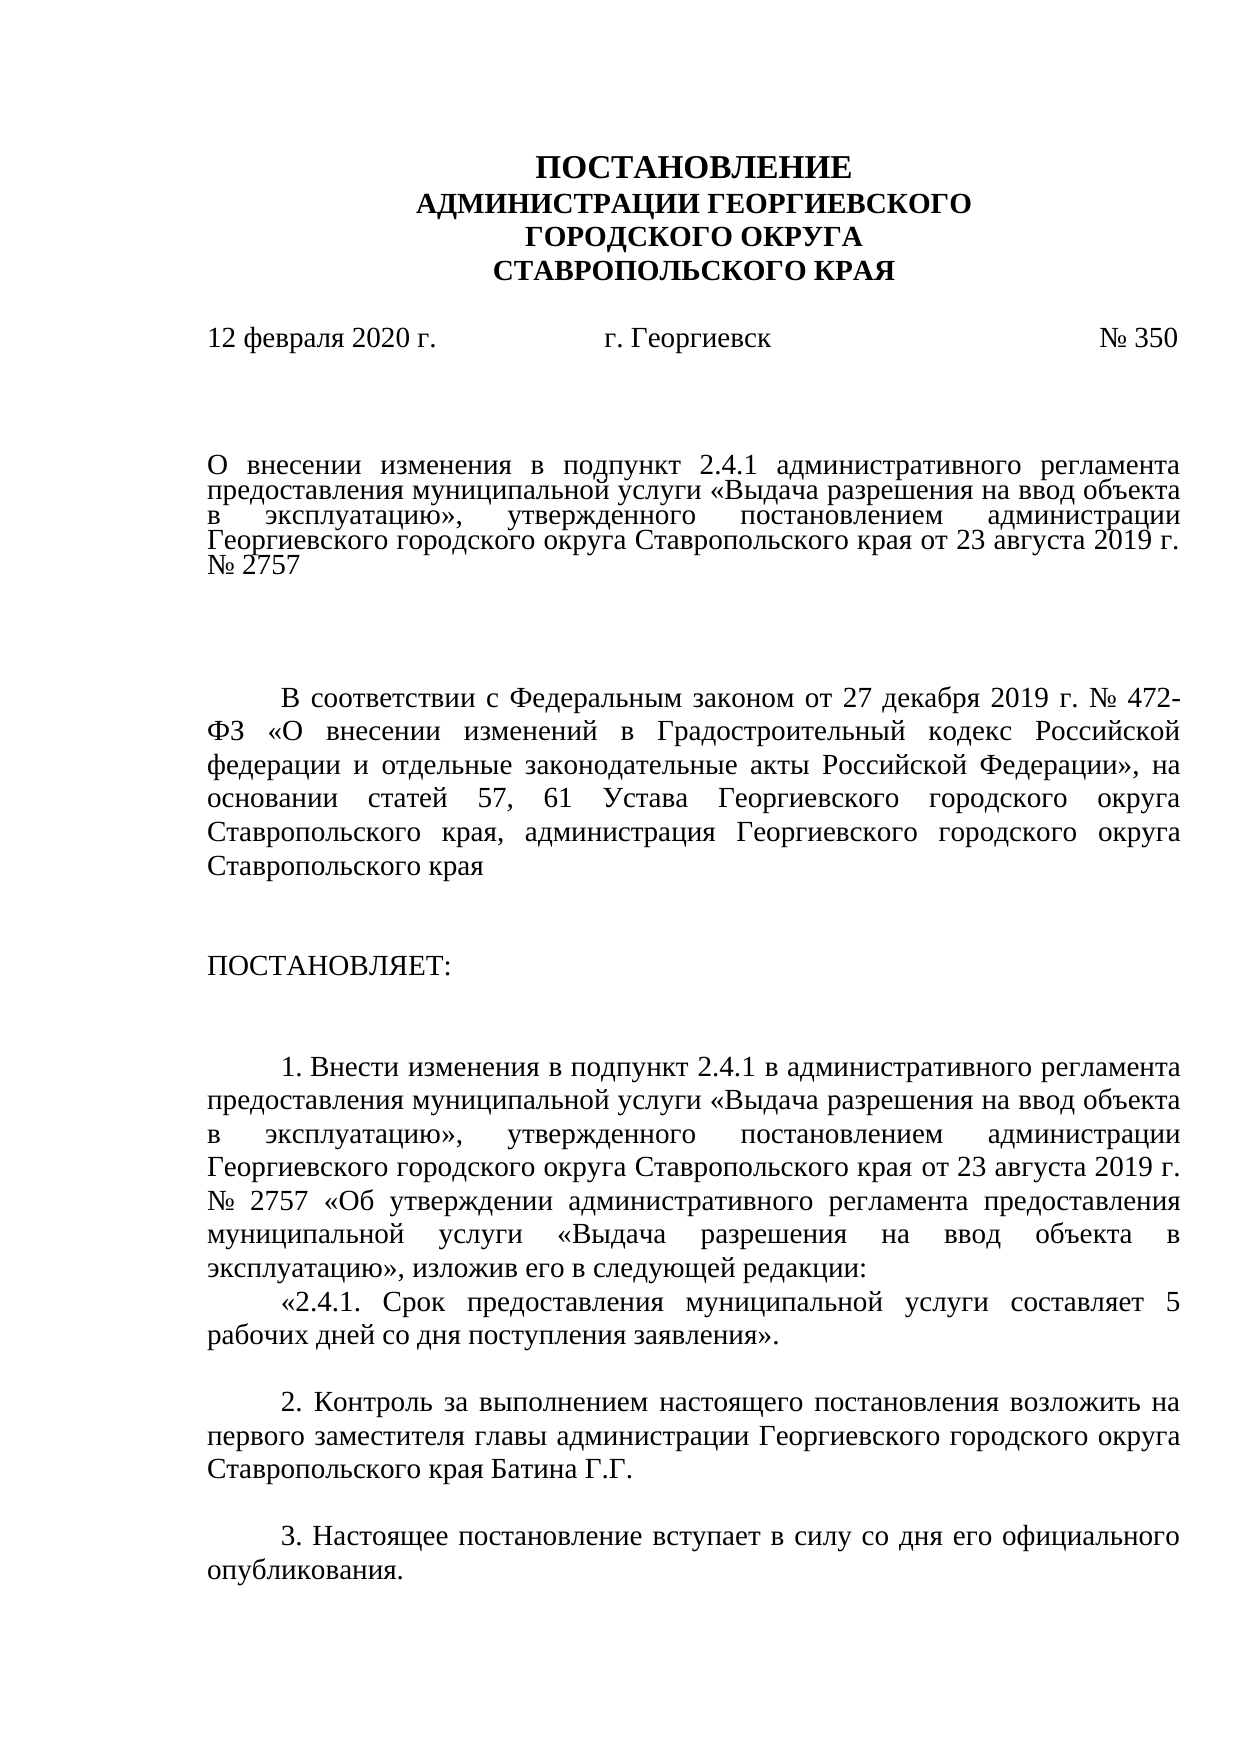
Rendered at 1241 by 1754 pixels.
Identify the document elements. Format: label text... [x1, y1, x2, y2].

text В соответствии с Федеральным законом от 27 декабря 2019 г. № 472-ФЗ «О внесении изменений в Градостроительный кодекс Российской федерации и отдельные законодательные акты Российской Федерации», на основании статей 57, 61 Устава Георгиевского городского округа Ставропольского края, администрация Георгиевского городского округа Ставропольского края [207, 680, 1181, 881]
text 2. Контроль за выполнением настоящего постановления возложить на первого заместителя главы администрации Георгиевского городского округа Ставропольского края Батина Г.Г. [207, 1384, 1181, 1485]
text 12 февраля 2020 г. г. Георгиевск № 350 [207, 320, 1181, 354]
text О внесении изменения в подпункт 2.4.1 административного регламента предоставления муниципальной услуги «Выдача разрешения на ввод объекта в эксплуатацию», утвержденного постановлением администрации Георгиевского городского округа Ставропольского края от 23 августа 2019 г. № 2757 [207, 454, 1181, 579]
text «2.4.1. Срок предоставления муниципальной услуги составляет 5 рабочих дней со дня поступления заявления». [207, 1284, 1181, 1351]
text 3. Настоящее постановление вступает в силу со дня его официального опубликования. [207, 1518, 1181, 1586]
text СТАВРОПОЛЬСКОГО КРАЯ [207, 253, 1181, 287]
text 1. Внести изменения в подпункт 2.4.1 в административного регламента предоставления муниципальной услуги «Выдача разрешения на ввод объекта в эксплуатацию», утвержденного постановлением администрации Георгиевского городского округа Ставропольского края от 23 августа 2019 г. № 2757 «Об утверждении административного регламента предоставления муниципальной услуги «Выдача разрешения на ввод объекта в эксплуатацию», изложив его в следующей редакции: [207, 1049, 1181, 1284]
text АДМИНИСТРАЦИИ ГЕОРГИЕВСКОГО [207, 186, 1181, 219]
text ГОРОДСКОГО ОКРУГА [207, 219, 1181, 253]
text ПОСТАНОВЛЕНИЕ [207, 148, 1181, 186]
text ПОСТАНОВЛЯЕТ: [207, 948, 1181, 982]
